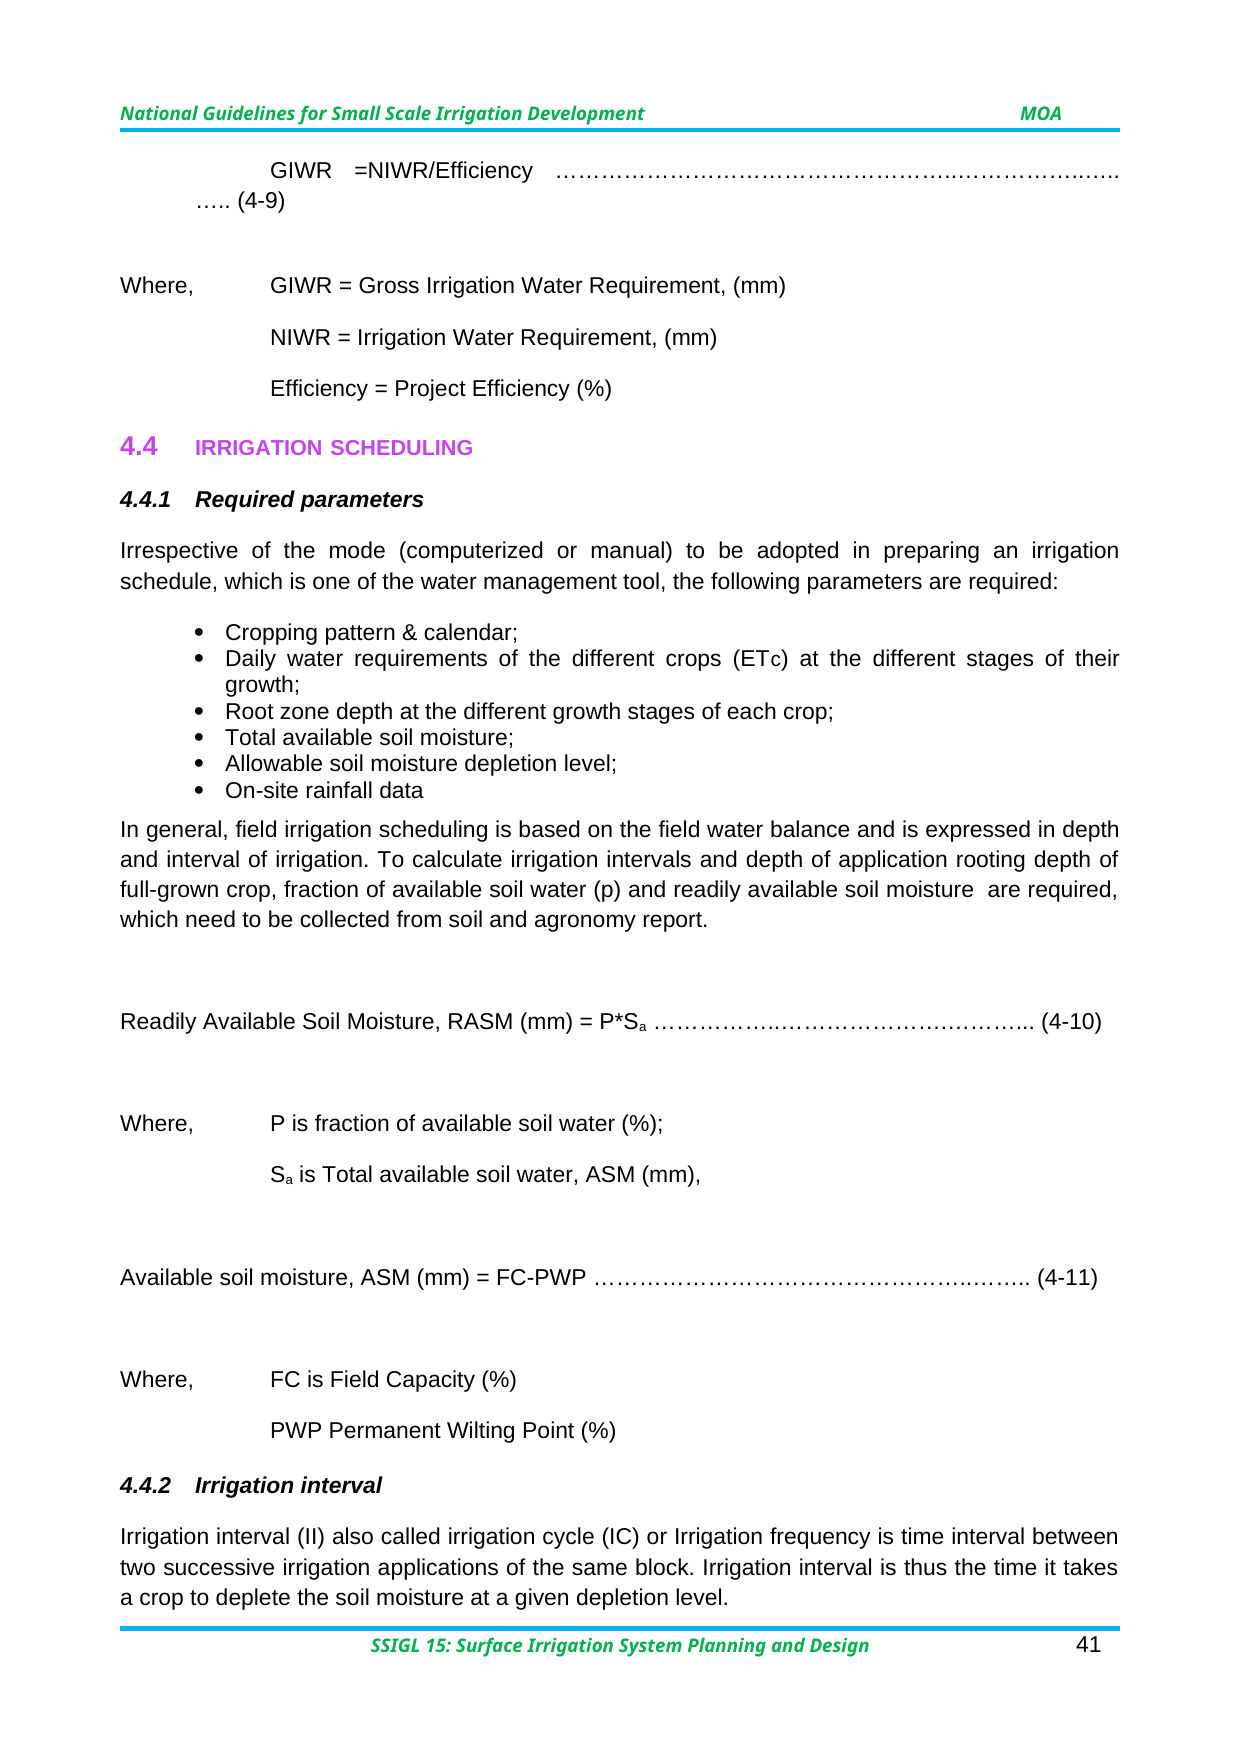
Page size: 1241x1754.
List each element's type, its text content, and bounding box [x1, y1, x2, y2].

text NIWR = Irrigation Water Requirement, (mm) [195, 323, 1120, 350]
subtitle Irrigation interval [120, 1472, 1120, 1498]
text PWP Permanent Wilting Point (%) [120, 1417, 1120, 1443]
text In general, field irrigation scheduling is based on the field water balance and is expressed in depth and interval of irrigation. To calculate irrigation intervals and depth of application rooting depth of full-grown crop, fraction of available soil water (p) and readily available soil moisture are required, which need to be collected from soil and agronomy report. [120, 816, 1120, 933]
text Root zone depth at the different growth stages of each crop; [195, 698, 1120, 724]
text On-site rainfall data [195, 777, 1120, 803]
text Where, FC is Field Capacity (%) [120, 1366, 1120, 1392]
text Total available soil moisture; [195, 724, 1120, 750]
text Efficiency = Project Efficiency (%) [195, 374, 1120, 401]
text GIWR =NIWR/Efficiency ……………………………………………..……………..…..….. (4-9) [195, 157, 1120, 214]
text Where, GIWR = Gross Irrigation Water Requirement, (mm) [120, 272, 1120, 299]
subtitle irrigation scheduling [120, 430, 1120, 461]
text Irrespective of the mode (computerized or manual) to be adopted in preparing an irrigation schedule, which is one of the water management tool, the following parameters are required: [120, 537, 1120, 594]
text Daily water requirements of the different crops (ETc) at the different stages of their growth; [195, 645, 1120, 698]
subtitle Required parameters [120, 486, 1120, 512]
text Where, P is fraction of available soil water (%); [120, 1110, 1120, 1137]
text Irrigation interval (II) also called irrigation cycle (IC) or Irrigation frequency is time interval between two successive irrigation applications of the same block. Irrigation interval is thus the time it takes a crop to deplete the soil moisture at a given depletion level. [120, 1523, 1120, 1610]
text Cropping pattern & calendar; [195, 619, 1120, 645]
text Allowable soil moisture depletion level; [195, 750, 1120, 777]
text Sa is Total available soil water, ASM (mm), [195, 1161, 1120, 1188]
text Readily Available Soil Moisture, RASM (mm) = P*Sa ……………..………………….………... (4-10) [120, 1008, 1120, 1035]
text Available soil moisture, ASM (mm) = FC-PWP …………………………………………..…….. (4-11) [120, 1263, 1120, 1290]
